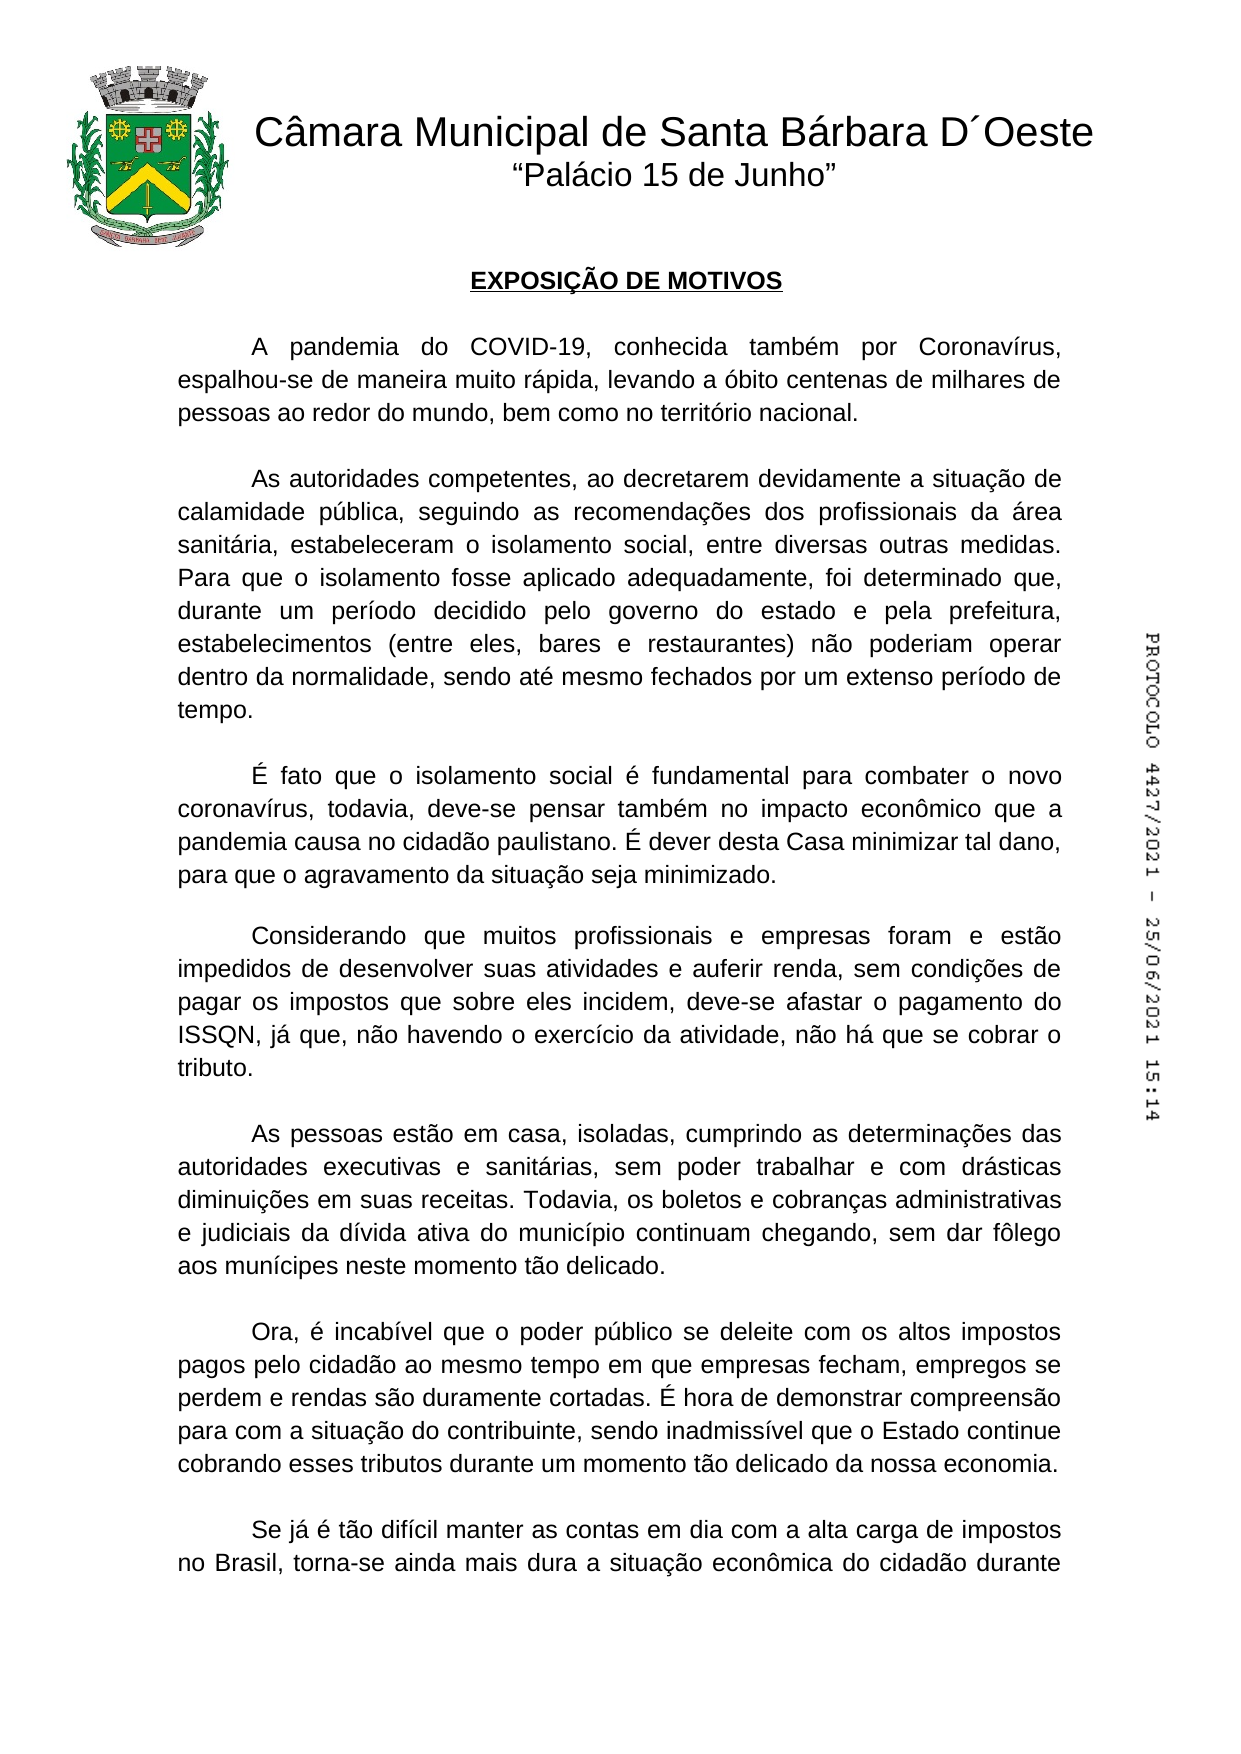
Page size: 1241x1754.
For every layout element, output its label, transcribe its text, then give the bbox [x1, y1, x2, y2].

text As autoridades competentes, ao decretarem devidamente a situação de calamidade pública, seguindo as recomendações dos profissionais da área sanitária, estabeleceram o isolamento social, entre diversas outras medidas. Para que o isolamento fosse aplicado adequadamente, foi determinado que, durante um período decidido pelo governo do estado e pela prefeitura, estabelecimentos (entre eles, bares e restaurantes) não poderiam operar dentro da normalidade, sendo até mesmo fechados por um extenso período de tempo. [177, 464, 1063, 724]
picture [66, 66, 235, 254]
text Considerando que muitos profissionais e empresas foram e estão impedidos de desenvolver suas atividades e auferir renda, sem condições de pagar os impostos que sobre eles incidem, deve-se afastar o pagamento do ISSQN, já que, não havendo o exercício da atividade, não há que se cobrar o tributo. [177, 921, 1063, 1082]
text Ora, é incabível que o poder público se deleite com os altos impostos pagos pelo cidadão ao mesmo tempo em que empresas fecham, empregos se perdem e rendas são duramente cortadas. É hora de demonstrar compreensão para com a situação do contribuinte, sendo inadmissível que o Estado continue cobrando esses tributos durante um momento tão delicado da nossa economia. [177, 1317, 1063, 1478]
text EXPOSIÇÃO DE MOTIVOS [177, 266, 1063, 294]
picture [1120, 629, 1183, 1125]
text A pandemia do COVID-19, conhecida também por Coronavírus, espalhou-se de maneira muito rápida, levando a óbito centenas de milhares de pessoas ao redor do mundo, bem como no território nacional. [177, 332, 1063, 427]
text É fato que o isolamento social é fundamental para combater o novo coronavírus, todavia, deve-se pensar também no impacto econômico que a pandemia causa no cidadão paulistano. É dever desta Casa minimizar tal dano, para que o agravamento da situação seja minimizado. [177, 761, 1063, 889]
text As pessoas estão em casa, isoladas, cumprindo as determinações das autoridades executivas e sanitárias, sem poder trabalhar e com drásticas diminuições em suas receitas. Todavia, os boletos e cobranças administrativas e judiciais da dívida ativa do município continuam chegando, sem dar fôlego aos munícipes neste momento tão delicado. [177, 1119, 1063, 1280]
